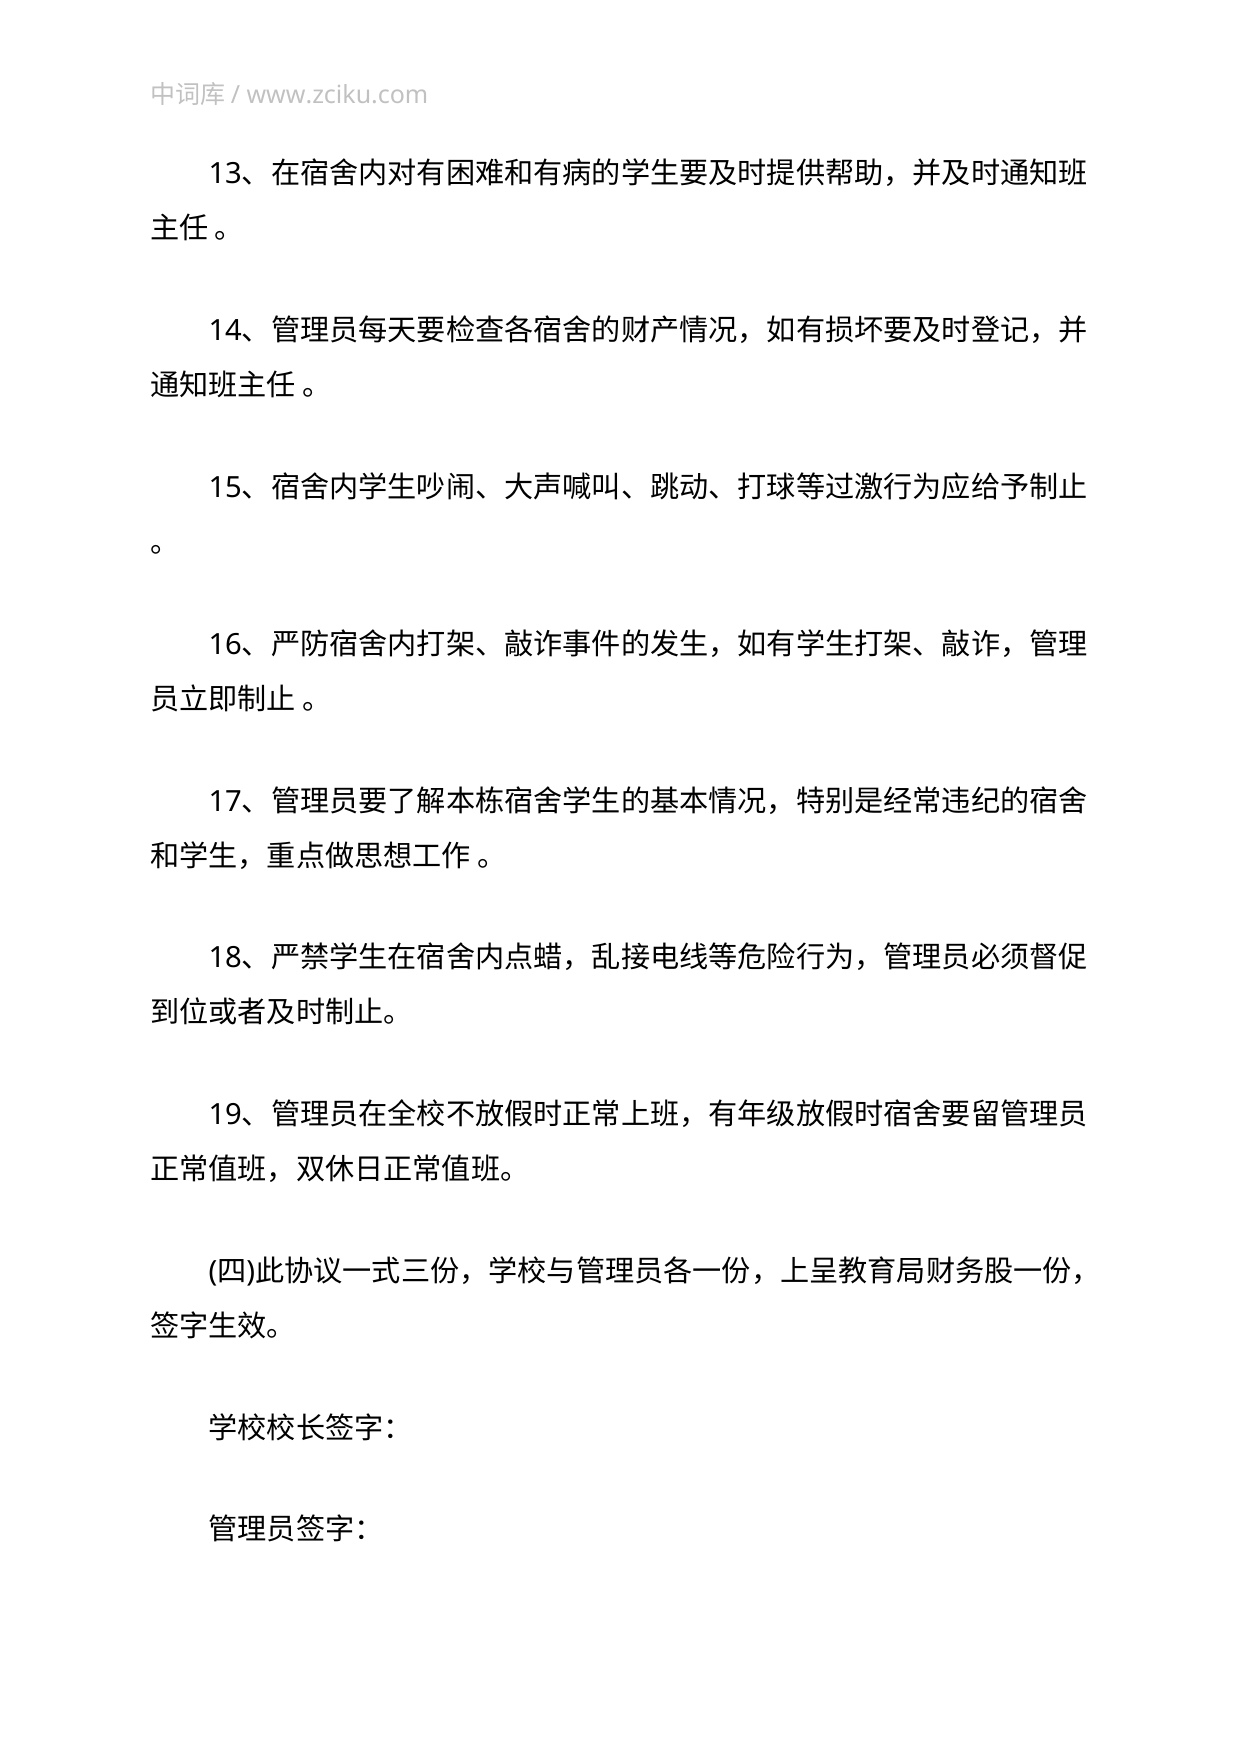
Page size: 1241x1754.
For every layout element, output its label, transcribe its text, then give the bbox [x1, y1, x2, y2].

text 学校校长签字： [150, 1404, 1090, 1446]
text 14、管理员每天要检查各宿舍的财产情况，如有损坏要及时登记，并通知班主任 。 [150, 307, 1090, 404]
text 18、严禁学生在宿舍内点蜡，乱接电线等危险行为，管理员必须督促到位或者及时制止。 [150, 934, 1090, 1031]
text 17、管理员要了解本栋宿舍学生的基本情况，特别是经常违纪的宿舍和学生，重点做思想工作 。 [150, 777, 1090, 874]
text 15、宿舍内学生吵闹、大声喊叫、跳动、打球等过激行为应给予制止 。 [150, 463, 1090, 561]
text 管理员签字： [150, 1506, 1090, 1548]
text 13、在宿舍内对有困难和有病的学生要及时提供帮助，并及时通知班主任 。 [150, 150, 1090, 247]
text (四)此协议一式三份，学校与管理员各一份，上呈教育局财务股一份，签字生效。 [150, 1247, 1090, 1345]
text 19、管理员在全校不放假时正常上班，有年级放假时宿舍要留管理员正常值班，双休日正常值班。 [150, 1091, 1090, 1188]
text 16、严防宿舍内打架、敲诈事件的发生，如有学生打架、敲诈，管理员立即制止 。 [150, 620, 1090, 718]
